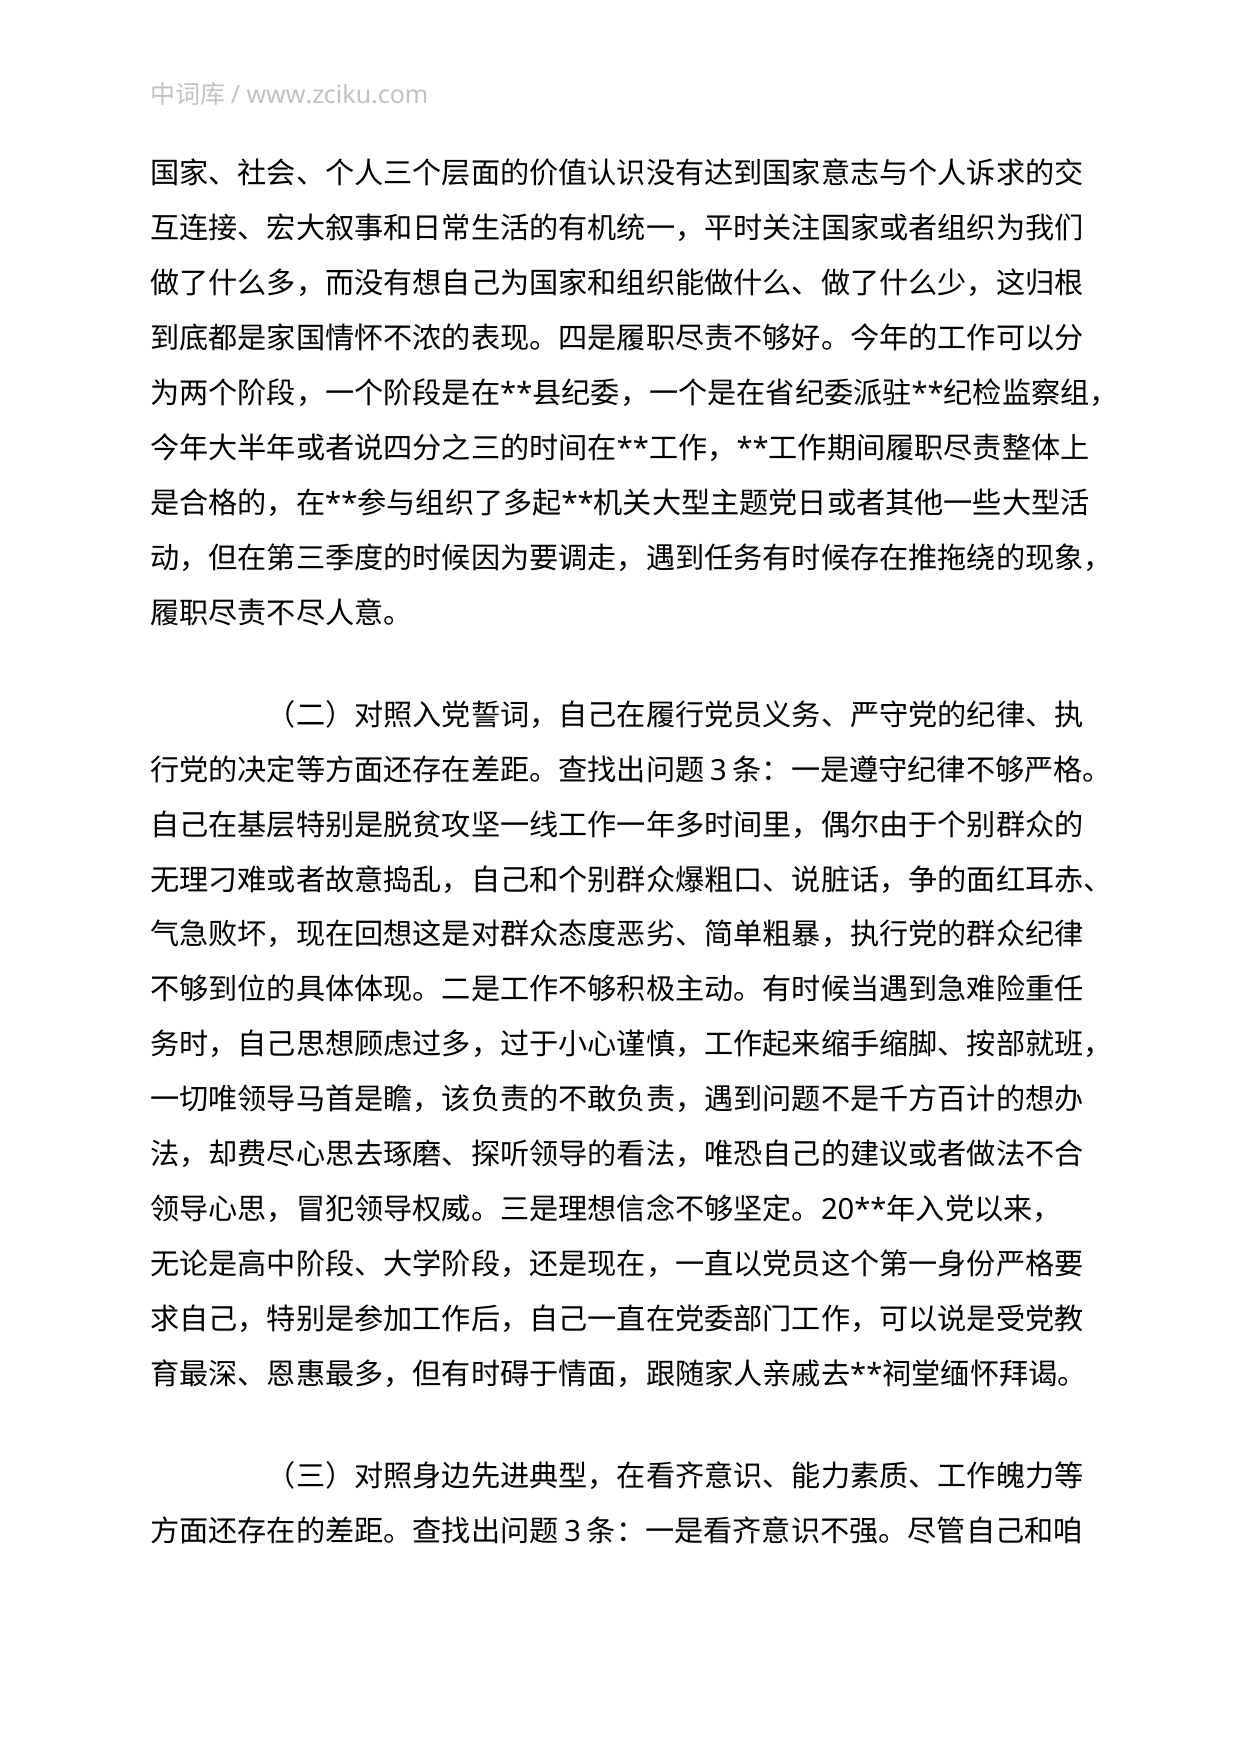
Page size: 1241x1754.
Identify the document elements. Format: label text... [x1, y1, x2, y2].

text （二）对照入党誓词，自己在履行党员义务、严守党的纪律、执行党的决定等方面还存在差距。查找出问题3条：一是遵守纪律不够严格。自己在基层特别是脱贫攻坚一线工作一年多时间里，偶尔由于个别群众的无理刁难或者故意捣乱，自己和个别群众爆粗口、说脏话，争的面红耳赤、气急败坏，现在回想这是对群众态度恶劣、简单粗暴，执行党的群众纪律不够到位的具体体现。二是工作不够积极主动。有时候当遇到急难险重任务时，自己思想顾虑过多，过于小心谨慎，工作起来缩手缩脚、按部就班，一切唯领导马首是瞻，该负责的不敢负责，遇到问题不是千方百计的想办法，却费尽心思去琢磨、探听领导的看法，唯恐自己的建议或者做法不合领导心思，冒犯领导权威。三是理想信念不够坚定。20**年入党以来，无论是高中阶段、大学阶段，还是现在，一直以党员这个第一身份严格要求自己，特别是参加工作后，自己一直在党委部门工作，可以说是受党教育最深、恩惠最多，但有时碍于情面，跟随家人亲戚去**祠堂缅怀拜谒。 [150, 691, 1090, 1393]
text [150, 150, 1090, 632]
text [150, 1452, 1090, 1549]
